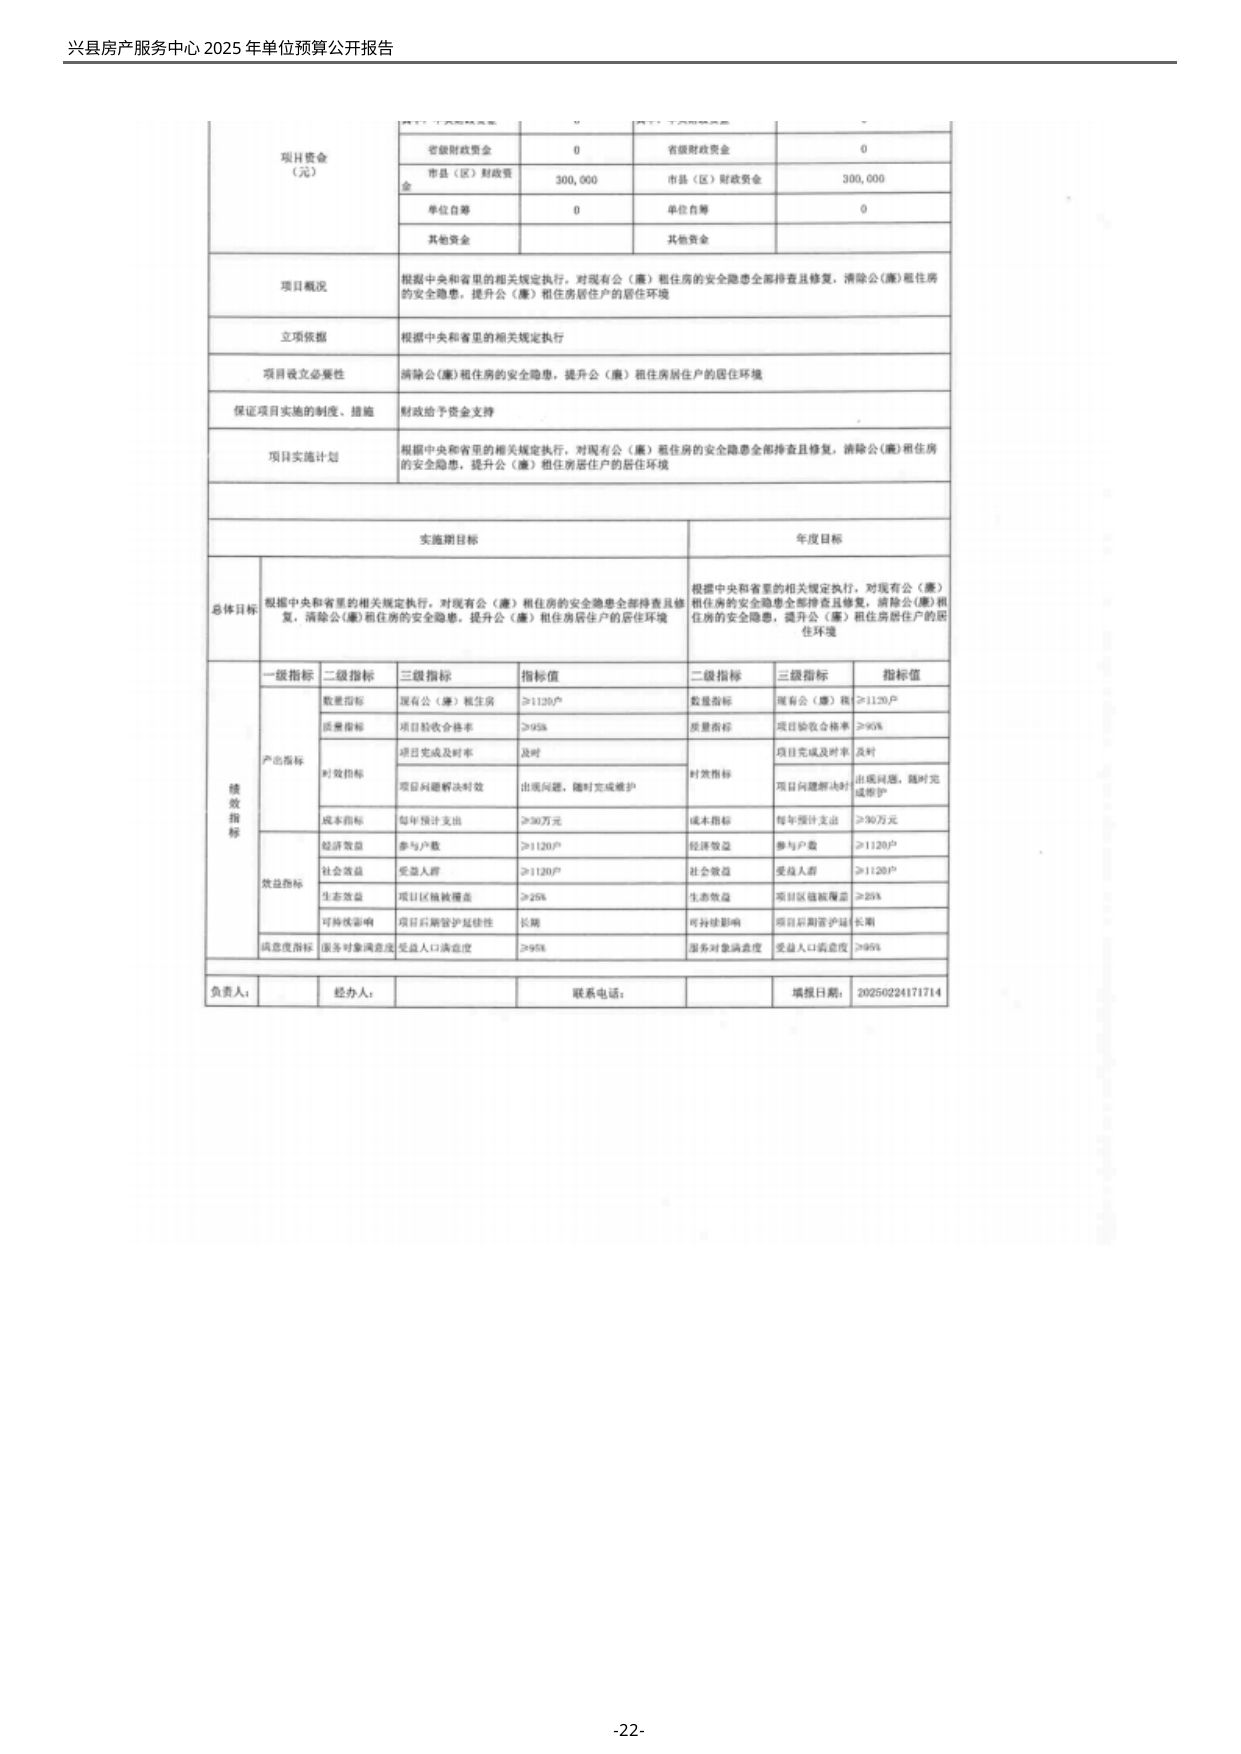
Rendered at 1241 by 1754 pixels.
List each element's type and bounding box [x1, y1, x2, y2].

picture [125, 121, 1117, 1246]
